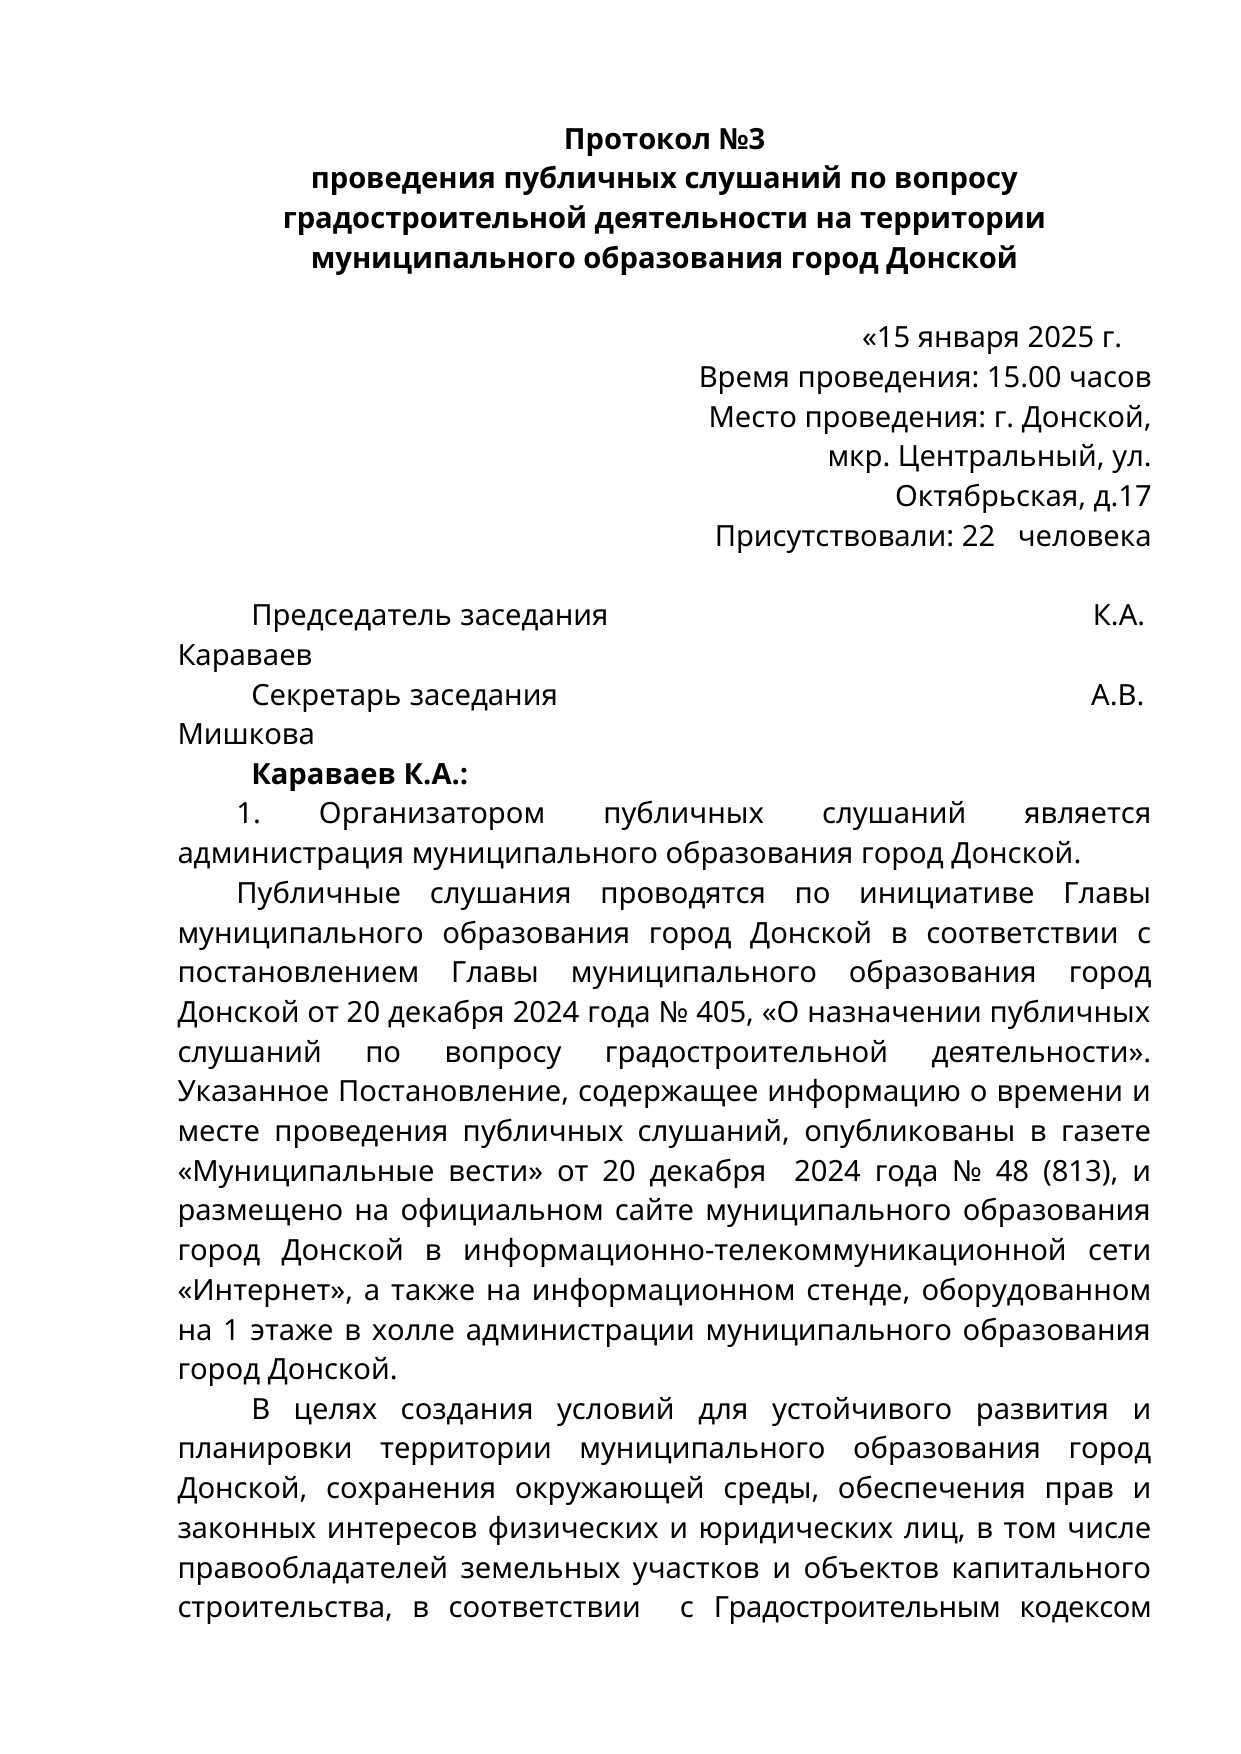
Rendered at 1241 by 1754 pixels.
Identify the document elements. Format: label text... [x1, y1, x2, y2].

text проведения публичных слушаний по вопросу градостроительной деятельности на территории муниципального образования город Донской [177, 158, 1152, 277]
text Караваев К.А.: [177, 753, 1152, 793]
text Секретарь заседания А.В. Мишкова [177, 674, 1152, 753]
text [177, 1388, 1152, 1626]
text «15 января 2025 г. [177, 317, 1152, 356]
text Протокол №3 [177, 118, 1152, 158]
text Публичные слушания проводятся по инициативе Главы муниципального образования город Донской в соответствии с постановлением Главы муниципального образования город Донской от 20 декабря 2024 года № 405, «О назначении публичных слушаний по вопросу градостроительной деятельности». Указанное Постановление, содержащее информацию о времени и месте проведения публичных слушаний, опубликованы в газете «Муниципальные вести» от 20 декабря 2024 года № 48 (813), и размещено на официальном сайте муниципального образования город Донской в информационно-телекоммуникационной сети «Интернет», а также на информационном стенде, оборудованном на 1 этаже в холле администрации муниципального образования город Донской. [177, 872, 1152, 1388]
text Присутствовали: 22 человека [177, 515, 1152, 555]
text Место проведения: г. Донской, мкр. Центральный, ул. Октябрьская, д.17 [693, 396, 1152, 515]
text Время проведения: 15.00 часов [620, 356, 1152, 396]
text 1. Организатором публичных слушаний является администрация муниципального образования город Донской. [177, 793, 1152, 872]
text Председатель заседания К.А. Караваев [177, 594, 1152, 674]
